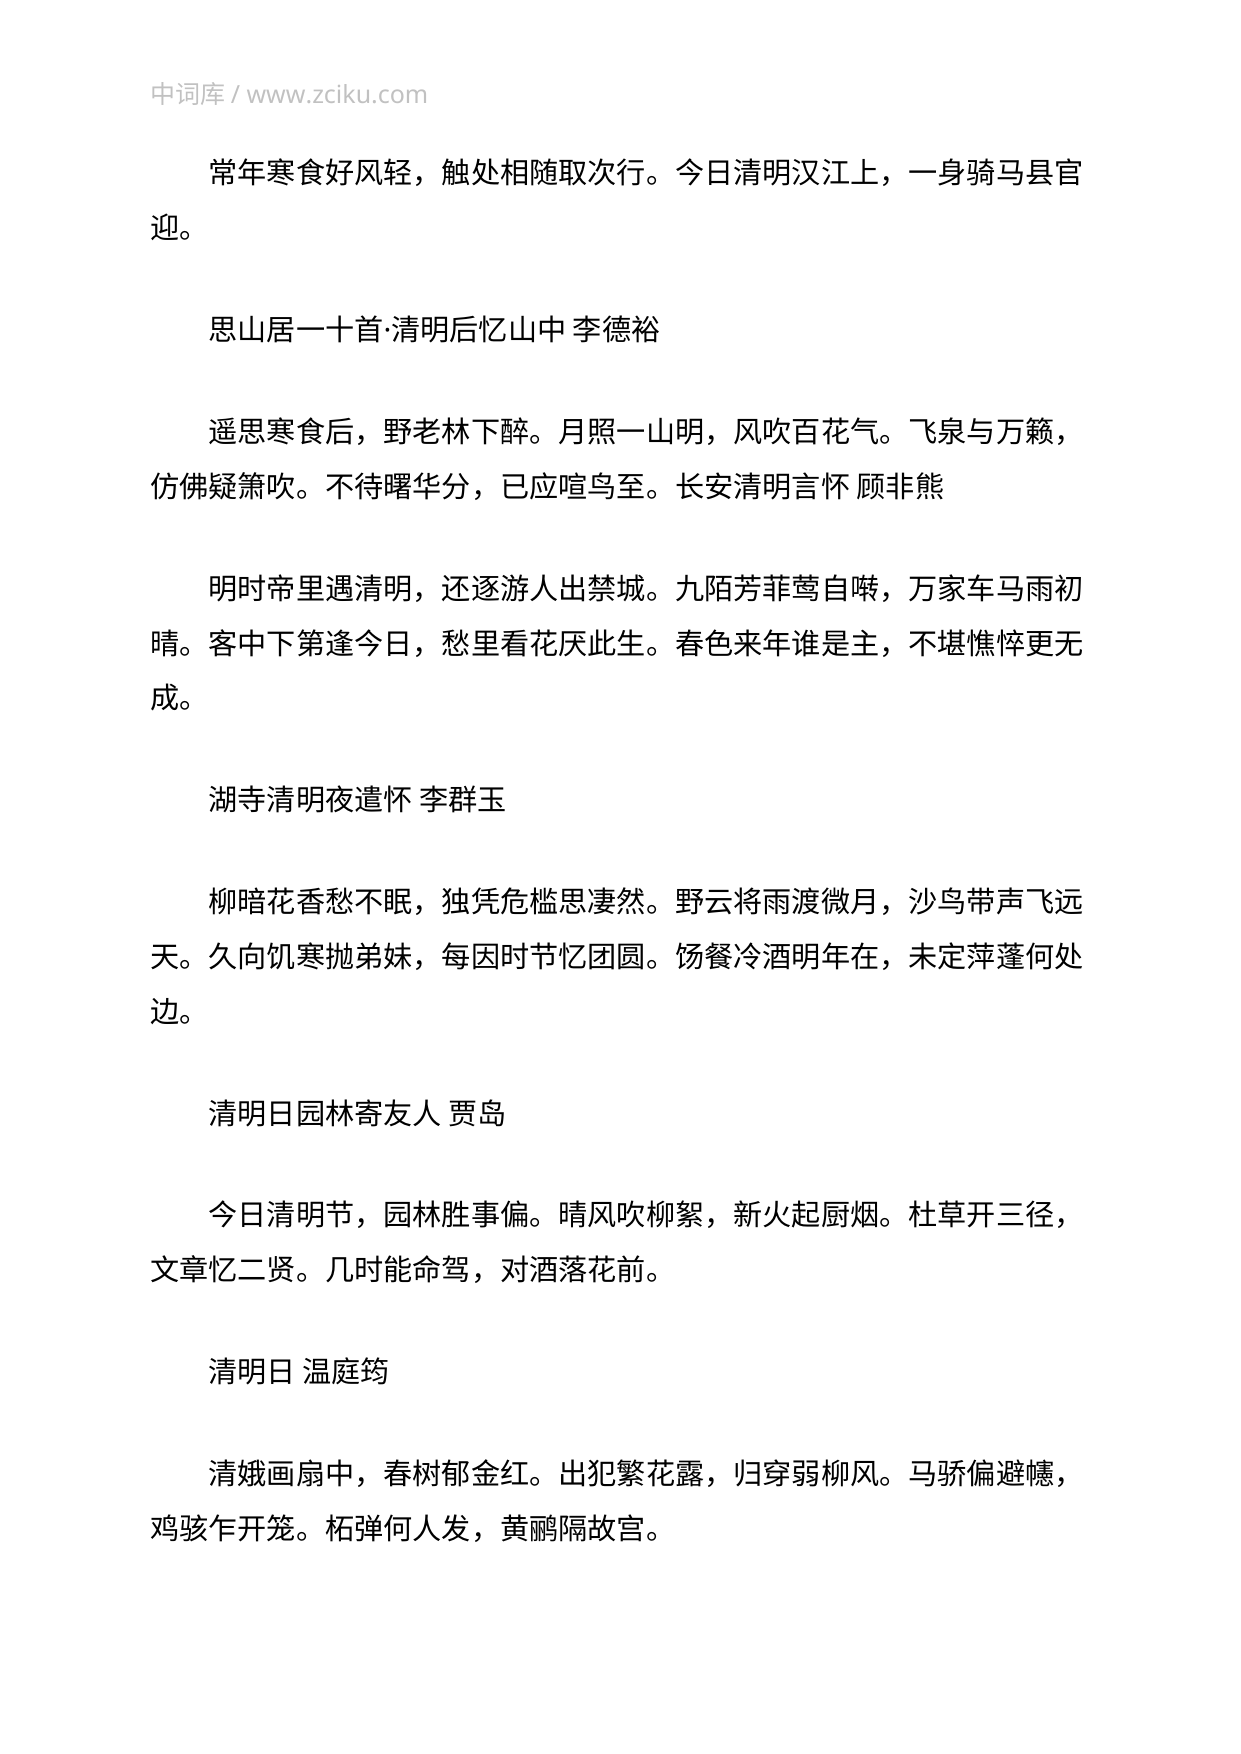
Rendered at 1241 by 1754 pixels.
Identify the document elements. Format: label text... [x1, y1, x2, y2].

text 遥思寒食后，野老林下醉。月照一山明，风吹百花气。飞泉与万籁，仿佛疑箫吹。不待曙华分，已应喧鸟至。长安清明言怀 顾非熊 [150, 409, 1090, 506]
text 柳暗花香愁不眠，独凭危槛思凄然。野云将雨渡微月，沙鸟带声飞远天。久向饥寒抛弟妹，每因时节忆团圆。饧餐冷酒明年在，未定萍蓬何处边。 [150, 879, 1090, 1031]
text 清娥画扇中，春树郁金红。出犯繁花露，归穿弱柳风。马骄偏避幰，鸡骇乍开笼。柘弹何人发，黄鹂隔故宫。 [150, 1450, 1090, 1548]
text 湖寺清明夜遣怀 李群玉 [150, 777, 1090, 819]
text 常年寒食好风轻，触处相随取次行。今日清明汉江上，一身骑马县官迎。 [150, 150, 1090, 247]
text 明时帝里遇清明，还逐游人出禁城。九陌芳菲莺自啭，万家车马雨初晴。客中下第逢今日，愁里看花厌此生。春色来年谁是主，不堪憔悴更无成。 [150, 565, 1090, 717]
text 清明日园林寄友人 贾岛 [150, 1090, 1090, 1132]
text 今日清明节，园林胜事偏。晴风吹柳絮，新火起厨烟。杜草开三径，文章忆二贤。几时能命驾，对酒落花前。 [150, 1192, 1090, 1289]
text 清明日 温庭筠 [150, 1349, 1090, 1391]
text 思山居一十首·清明后忆山中 李德裕 [150, 307, 1090, 349]
